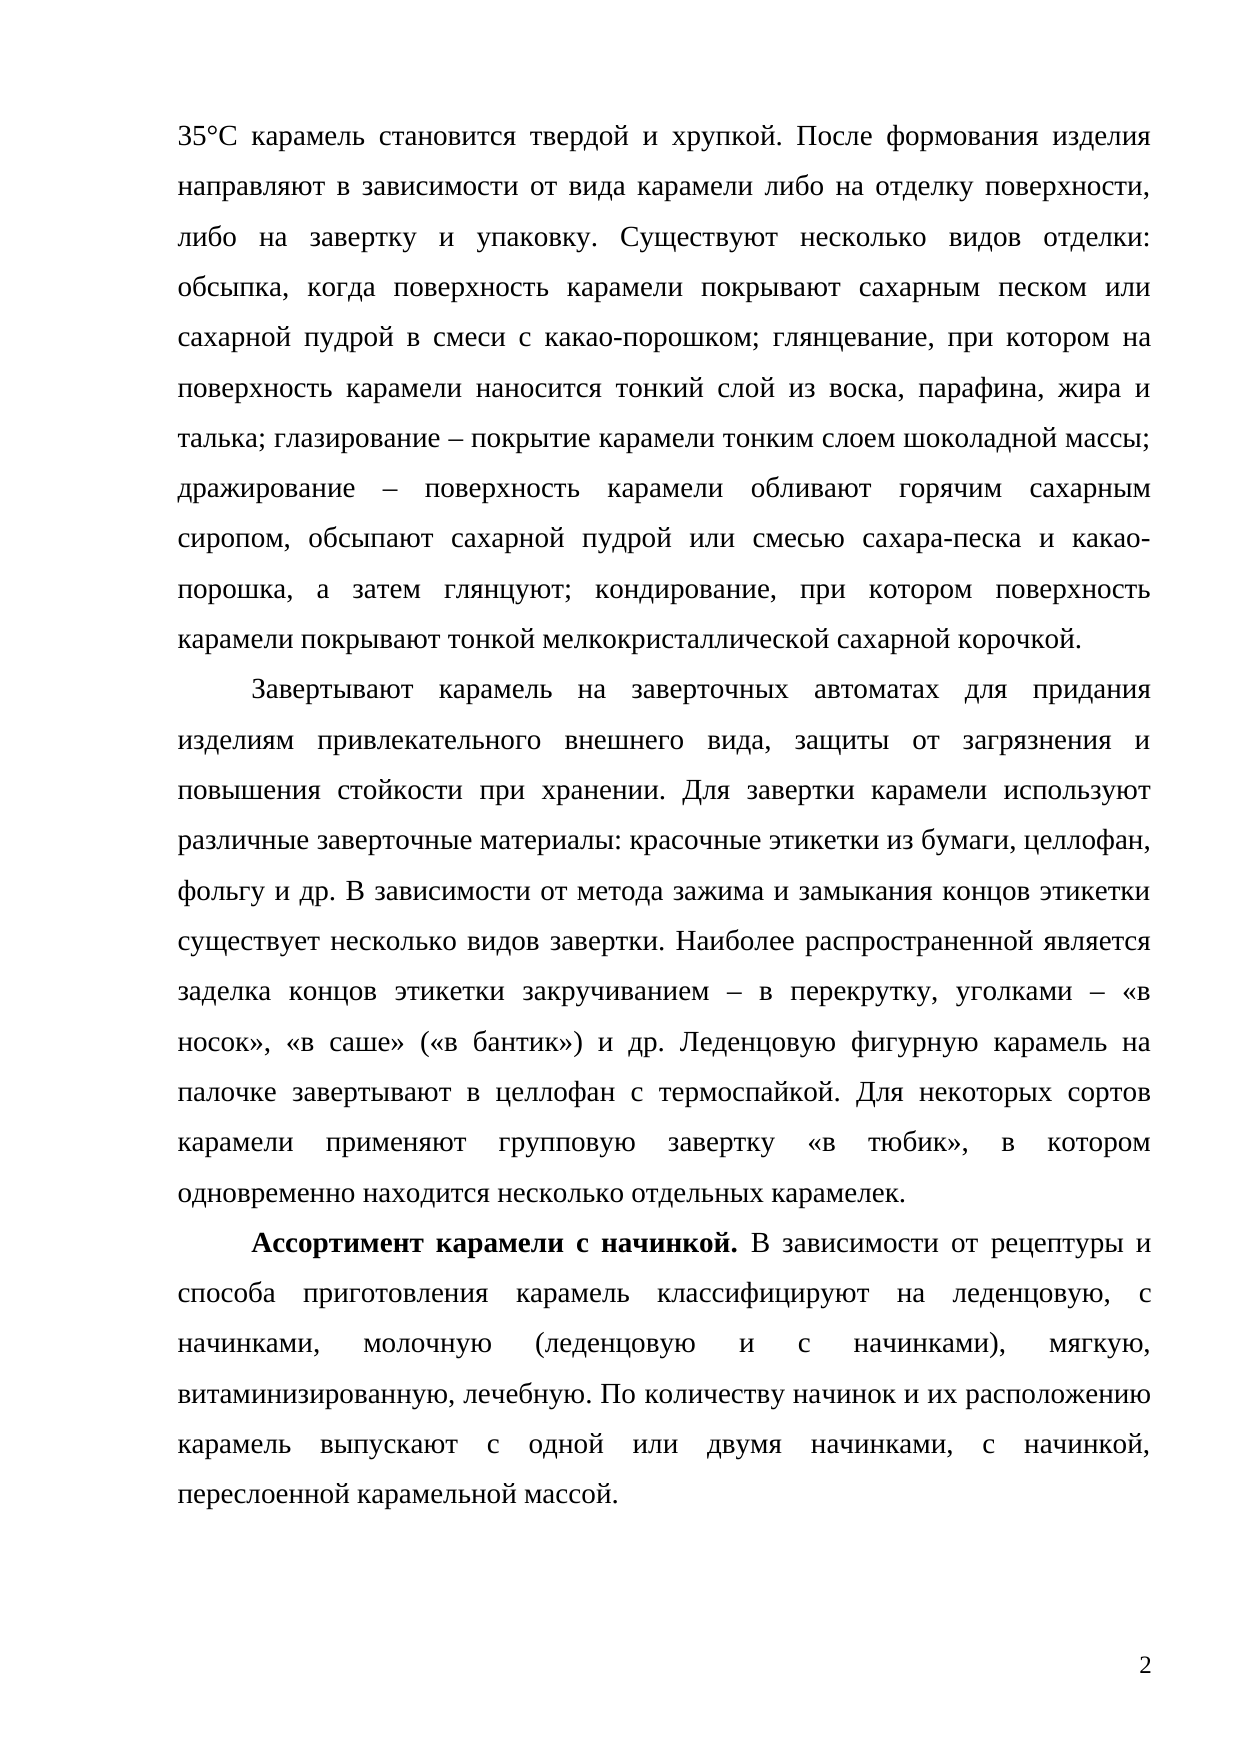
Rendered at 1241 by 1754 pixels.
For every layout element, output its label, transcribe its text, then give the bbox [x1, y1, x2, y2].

text Завертывают карамель на заверточных автоматах для придания изделиям привлекательного внешнего вида, защиты от загрязнения и повышения стойкости при хранении. Для завертки карамели используют различные заверточные материалы: красочные этикетки из бумаги, целлофан, фольгу и др. В зависимости от метода зажима и замыкания концов этикетки существует несколько видов завертки. Наиболее распространенной является заделка концов этикетки закручиванием – в перекрутку, уголками – «в носок», «в саше» («в бантик») и др. Леденцовую фигурную карамель на палочке завертывают в целлофан с термоспайкой. Для некоторых сортов карамели применяют групповую завертку «в тюбик», в котором одновременно находится несколько отдельных карамелек. [177, 672, 1152, 1208]
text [177, 118, 1152, 655]
text Ассортимент карамели с начинкой. В зависимости от рецептуры и способа приготовления карамель классифицируют на леденцовую, с начинками, молочную (леденцовую и с начинками), мягкую, витаминизированную, лечебную. По количеству начинок и их расположению карамель выпускают с одной или двумя начинками, с начинкой, переслоенной карамельной массой. [177, 1225, 1152, 1510]
